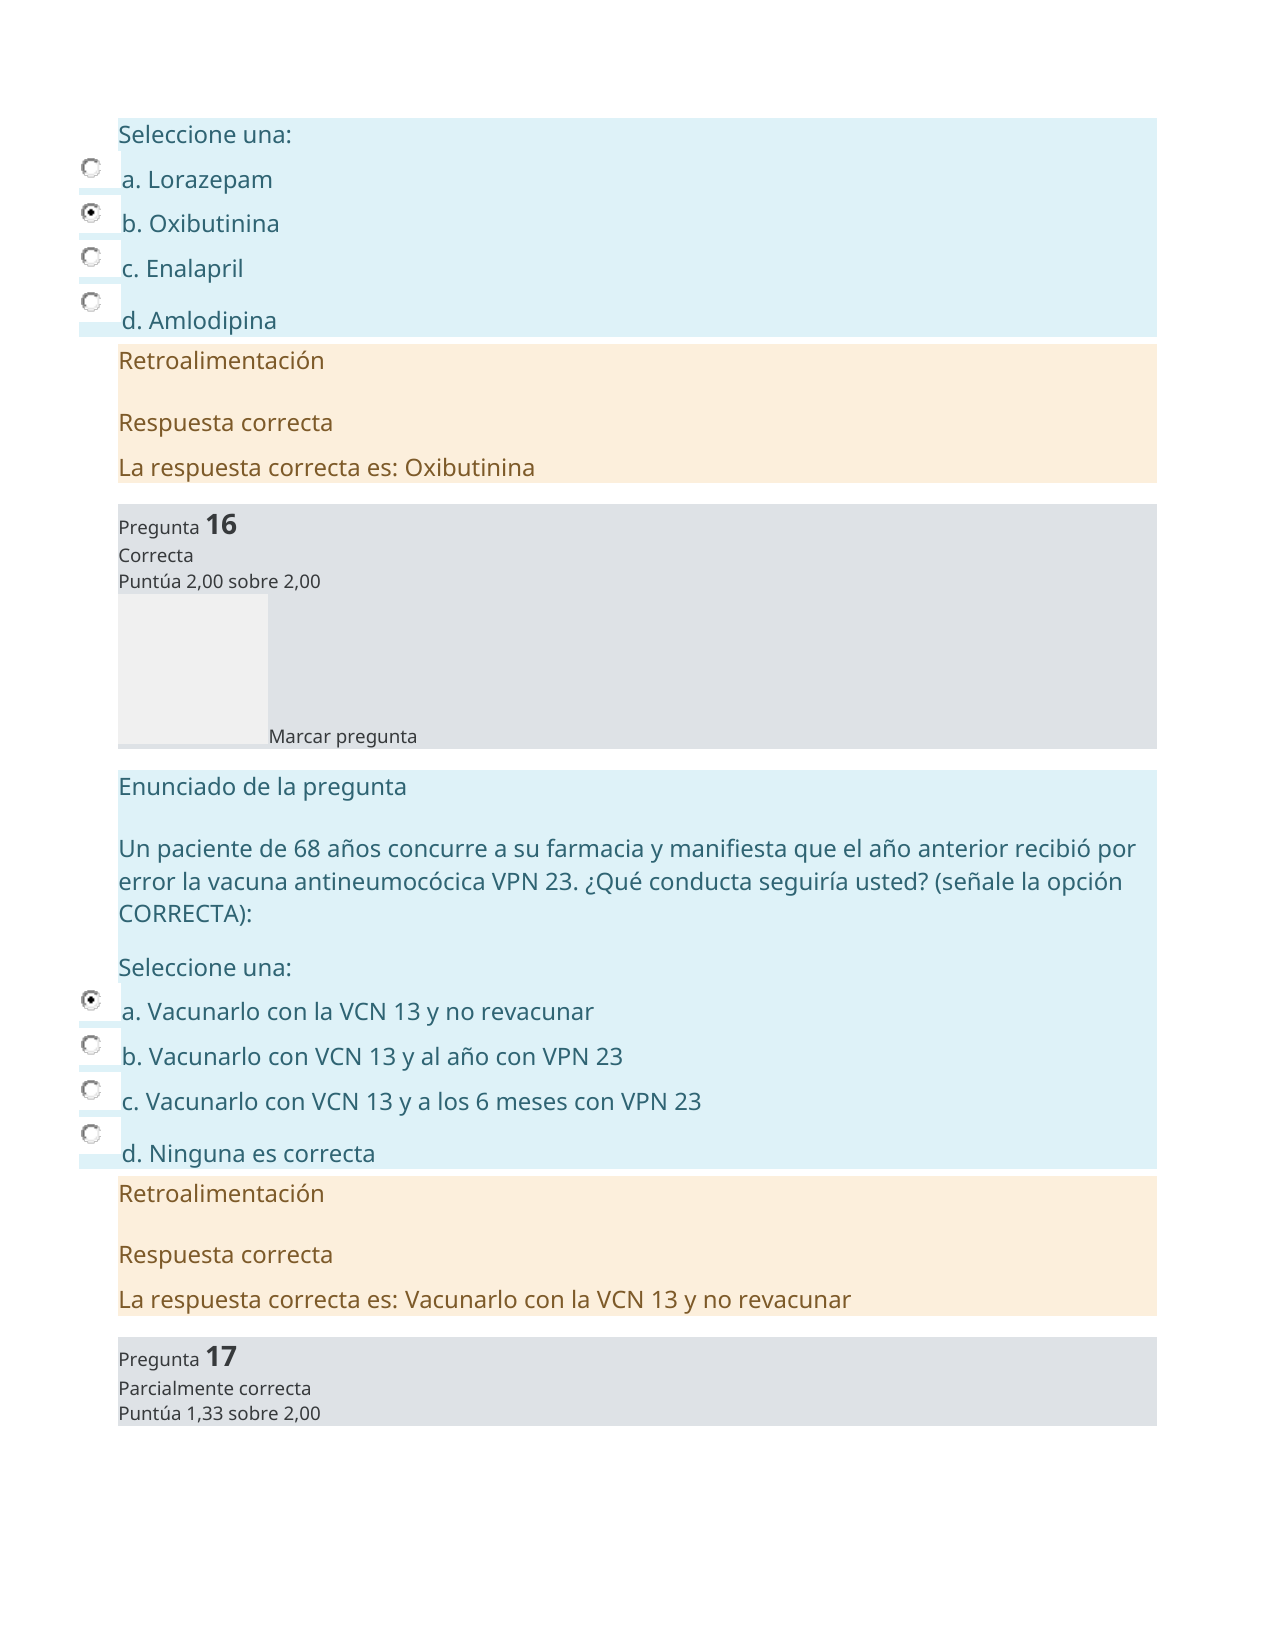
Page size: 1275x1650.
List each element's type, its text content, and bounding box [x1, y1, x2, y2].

text b. Vacunarlo con VCN 13 y al año con VPN 23 [79, 1028, 1157, 1072]
text Respuesta correcta [118, 406, 1157, 438]
text Pregunta 16 [118, 504, 1157, 543]
text Parcialmente correcta [118, 1375, 1157, 1401]
text Un paciente de 68 años concurre a su farmacia y manifiesta que el año anterior recibió por error la vacuna antineumocócica VPN 23. ¿Qué conducta seguiría usted? (señale la opción CORRECTA): [118, 832, 1157, 930]
text c. Enalapril [79, 240, 1157, 284]
text d. Ninguna es correcta [79, 1117, 1157, 1169]
text Puntúa 1,33 sobre 2,00 [118, 1401, 1157, 1426]
text Retroalimentación [118, 344, 1157, 377]
text b. Oxibutinina [79, 195, 1157, 240]
text a. Lorazepam [79, 151, 1157, 195]
text La respuesta correcta es: Vacunarlo con la VCN 13 y no revacunar [118, 1283, 1157, 1316]
text Seleccione una: [118, 951, 1157, 983]
text Correcta [118, 543, 1157, 568]
text Seleccione una: [118, 118, 1157, 151]
text d. Amlodipina [79, 284, 1157, 337]
text a. Vacunarlo con la VCN 13 y no revacunar [79, 983, 1157, 1028]
text Retroalimentación [118, 1176, 1157, 1209]
text Puntúa 2,00 sobre 2,00 [118, 568, 1157, 594]
text Enunciado de la pregunta [118, 770, 1157, 803]
text Respuesta correcta [118, 1238, 1157, 1271]
text c. Vacunarlo con VCN 13 y a los 6 meses con VPN 23 [79, 1072, 1157, 1117]
text Marcar pregunta [118, 594, 1157, 749]
text Pregunta 17 [118, 1337, 1157, 1375]
text La respuesta correcta es: Oxibutinina [118, 451, 1157, 483]
